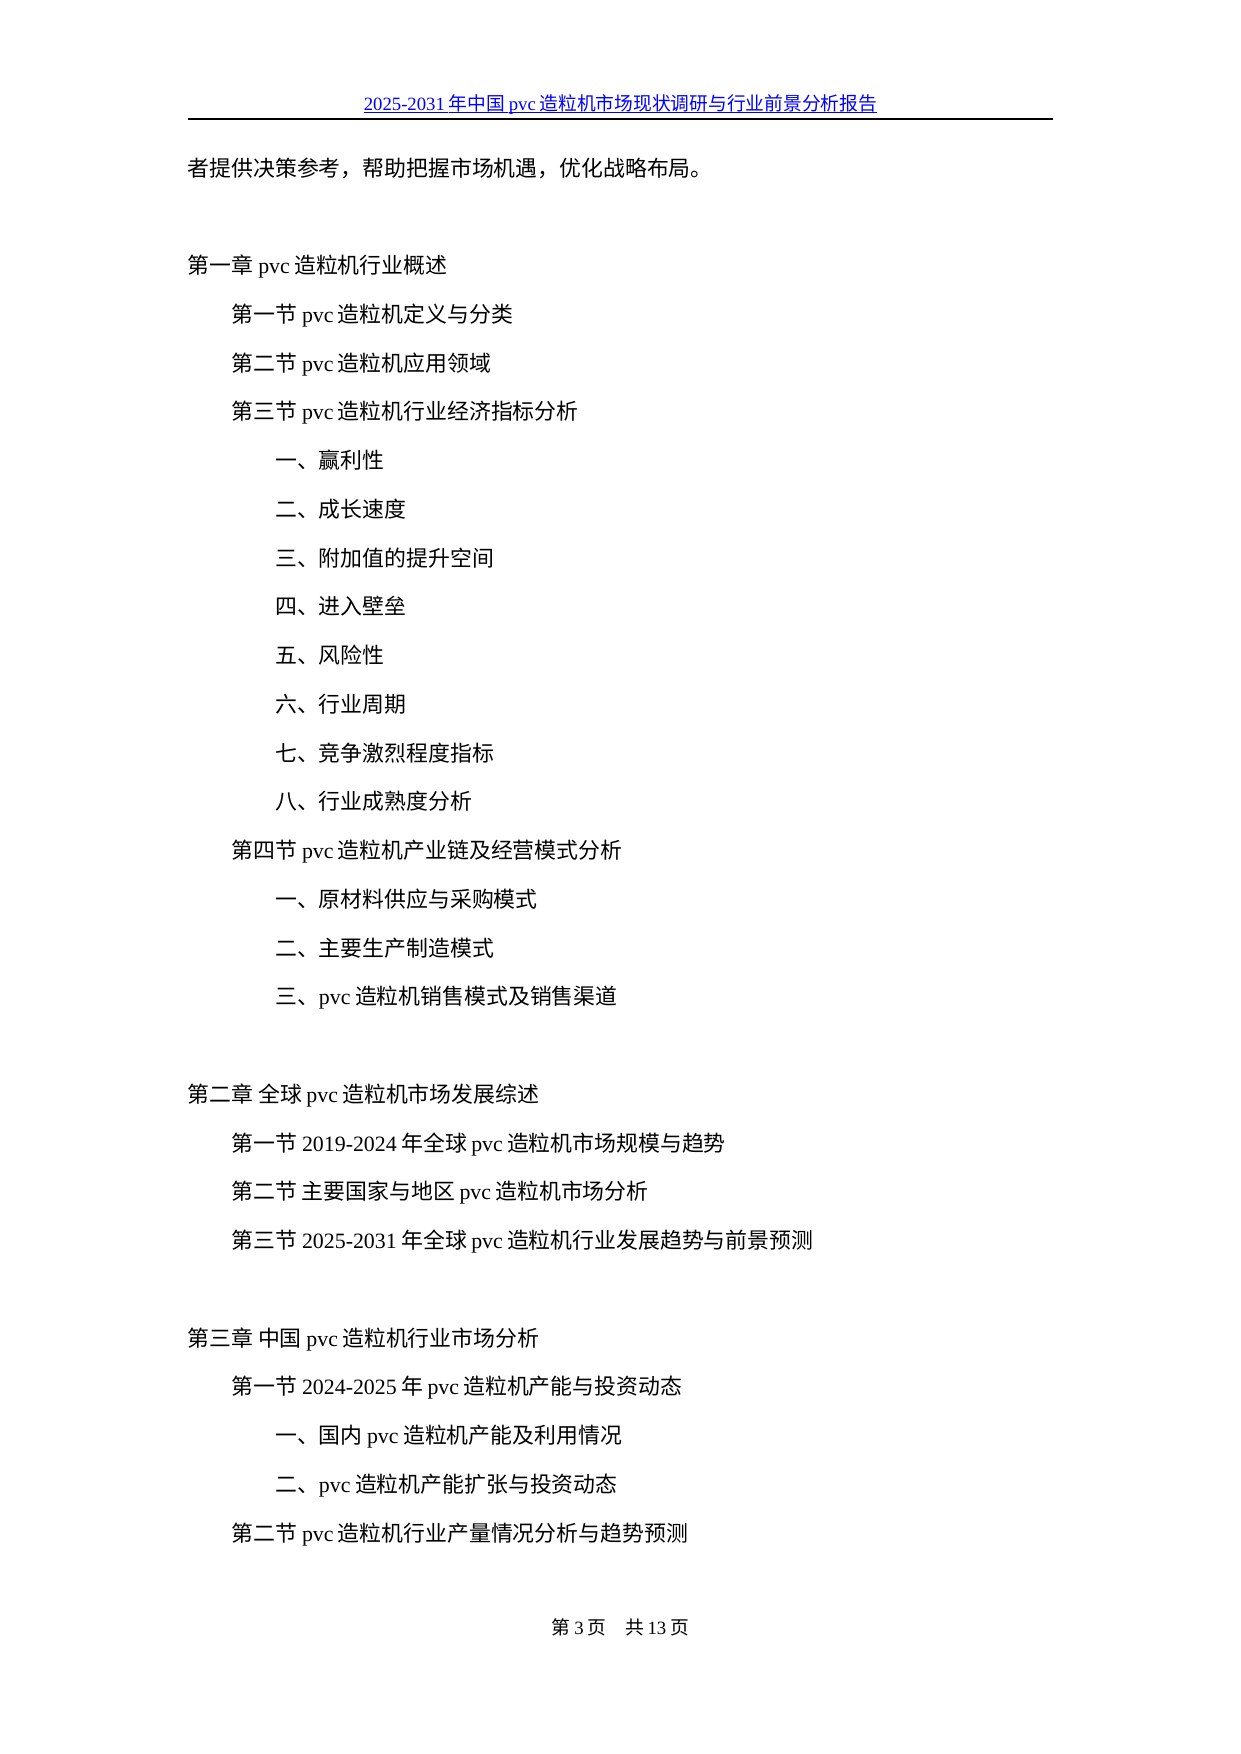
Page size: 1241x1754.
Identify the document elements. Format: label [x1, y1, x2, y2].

text [187, 150, 1053, 1548]
